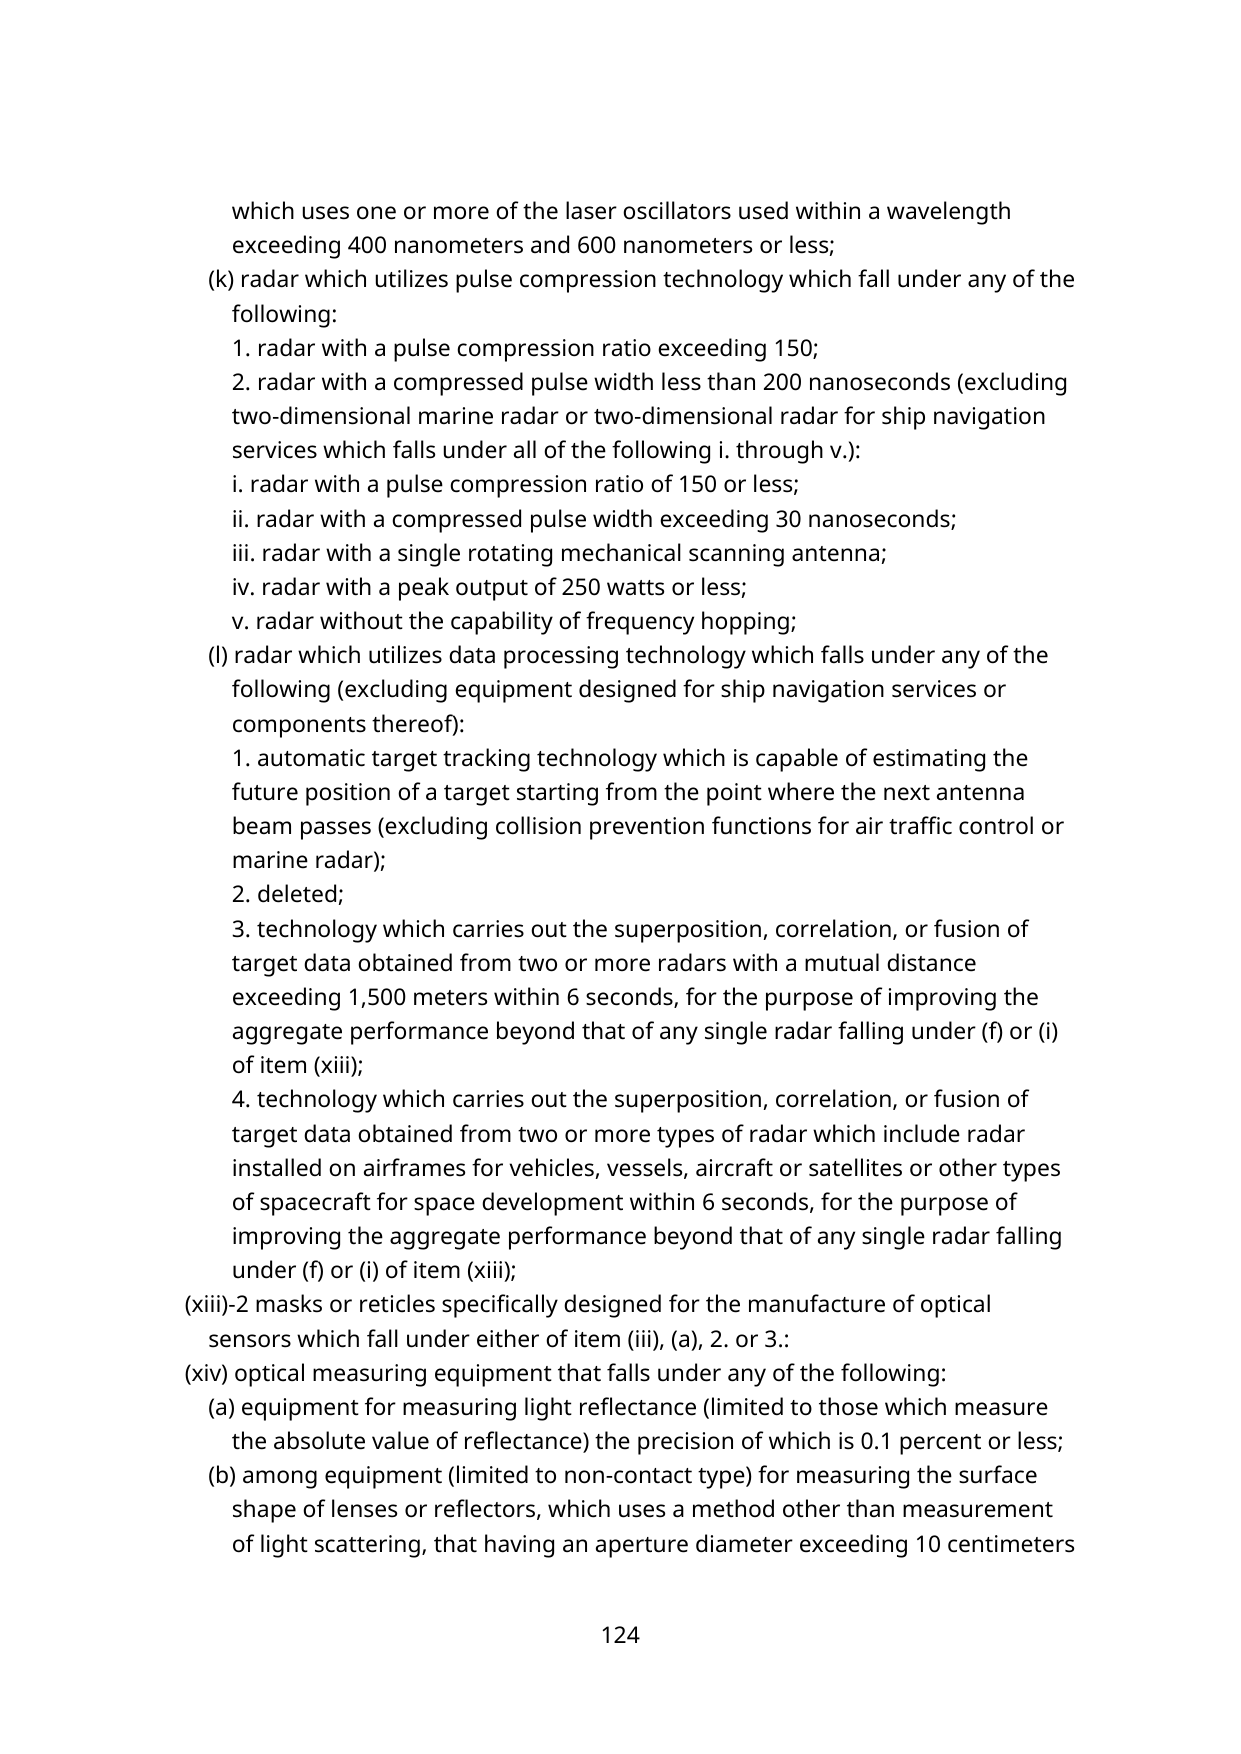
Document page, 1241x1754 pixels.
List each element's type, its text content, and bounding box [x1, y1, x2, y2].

text 2. deleted; [230, 877, 1079, 911]
text 4. technology which carries out the superposition, correlation, or fusion of target data obtained from two or more types of radar which include radar installed on airframes for vehicles, vessels, aircraft or satellites or other types of spacecraft for space development within 6 seconds, for the purpose of improving the aggregate performance beyond that of any single radar falling under (f) or (i) of item (xiii); [230, 1082, 1079, 1287]
text v. radar without the capability of frequency hopping; [230, 604, 1079, 638]
text (k) radar which utilizes pulse compression technology which fall under any of the following: [207, 262, 1079, 330]
text i. radar with a pulse compression ratio of 150 or less; [230, 467, 1079, 501]
text (xiv) optical measuring equipment that falls under any of the following: [184, 1355, 1079, 1389]
text 1. radar with a pulse compression ratio exceeding 150; [230, 330, 1079, 364]
text (a) equipment for measuring light reflectance (limited to those which measure the absolute value of reflectance) the precision of which is 0.1 percent or less; [207, 1389, 1079, 1458]
text 2. radar with a compressed pulse width less than 200 nanoseconds (excluding two-dimensional marine radar or two-dimensional radar for ship navigation services which falls under all of the following i. through v.): [230, 364, 1079, 467]
text iv. radar with a peak output of 250 watts or less; [230, 569, 1079, 604]
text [230, 194, 1079, 262]
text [207, 1458, 1079, 1560]
text (l) radar which utilizes data processing technology which falls under any of the following (excluding equipment designed for ship navigation services or components thereof): [207, 638, 1079, 740]
text iii. radar with a single rotating mechanical scanning antenna; [230, 535, 1079, 569]
text (xiii)-2 masks or reticles specifically designed for the manufacture of optical sensors which fall under either of item (iii), (a), 2. or 3.: [184, 1287, 1079, 1355]
text ii. radar with a compressed pulse width exceeding 30 nanoseconds; [230, 501, 1079, 535]
text 3. technology which carries out the superposition, correlation, or fusion of target data obtained from two or more radars with a mutual distance exceeding 1,500 meters within 6 seconds, for the purpose of improving the aggregate performance beyond that of any single radar falling under (f) or (i) of item (xiii); [230, 911, 1079, 1082]
text 1. automatic target tracking technology which is capable of estimating the future position of a target starting from the point where the next antenna beam passes (excluding collision prevention functions for air traffic control or marine radar); [230, 740, 1079, 877]
